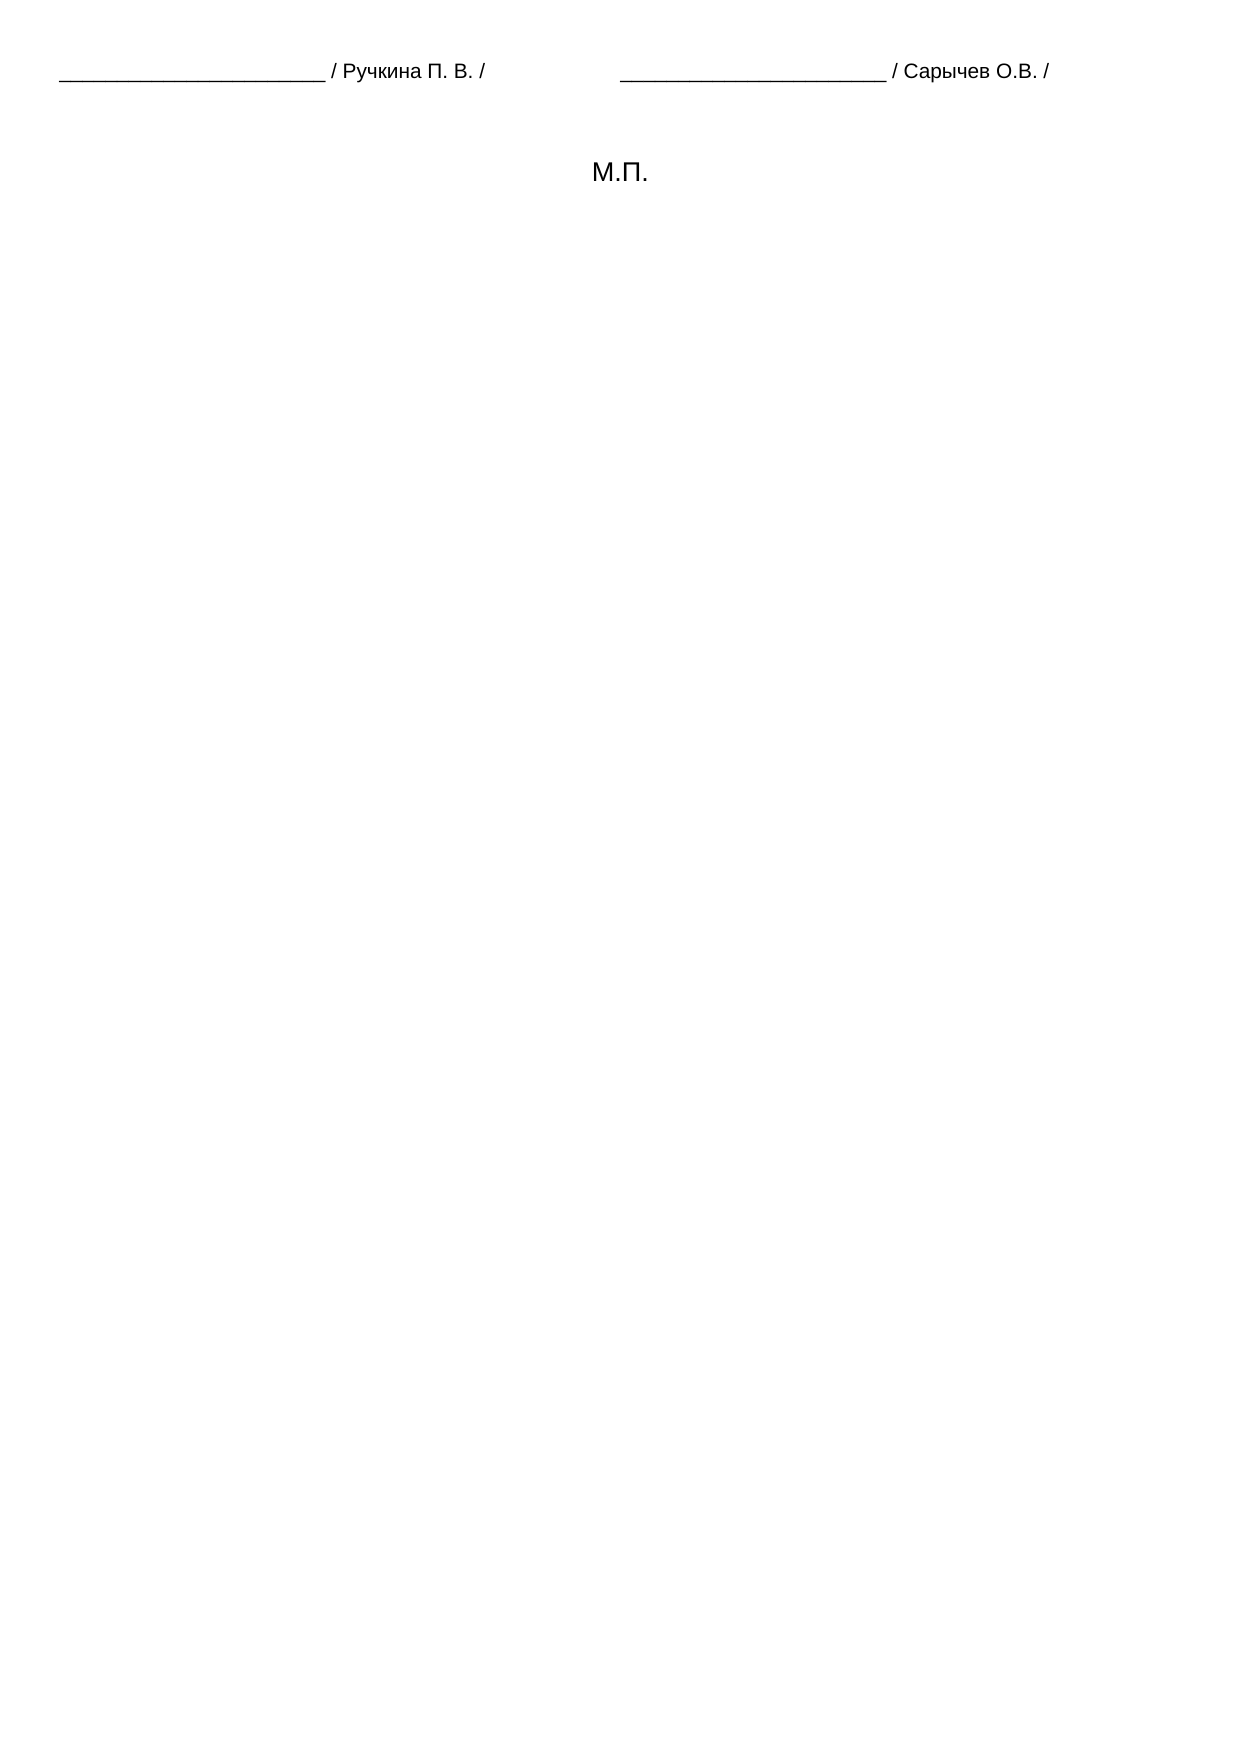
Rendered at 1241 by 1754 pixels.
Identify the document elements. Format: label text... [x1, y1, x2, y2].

text М.П. [59, 156, 1181, 187]
table_cell _______________________ / Ручкина П. В. / [48, 59, 609, 107]
table_cell _______________________ / Сарычев О.В. / [609, 59, 1170, 107]
